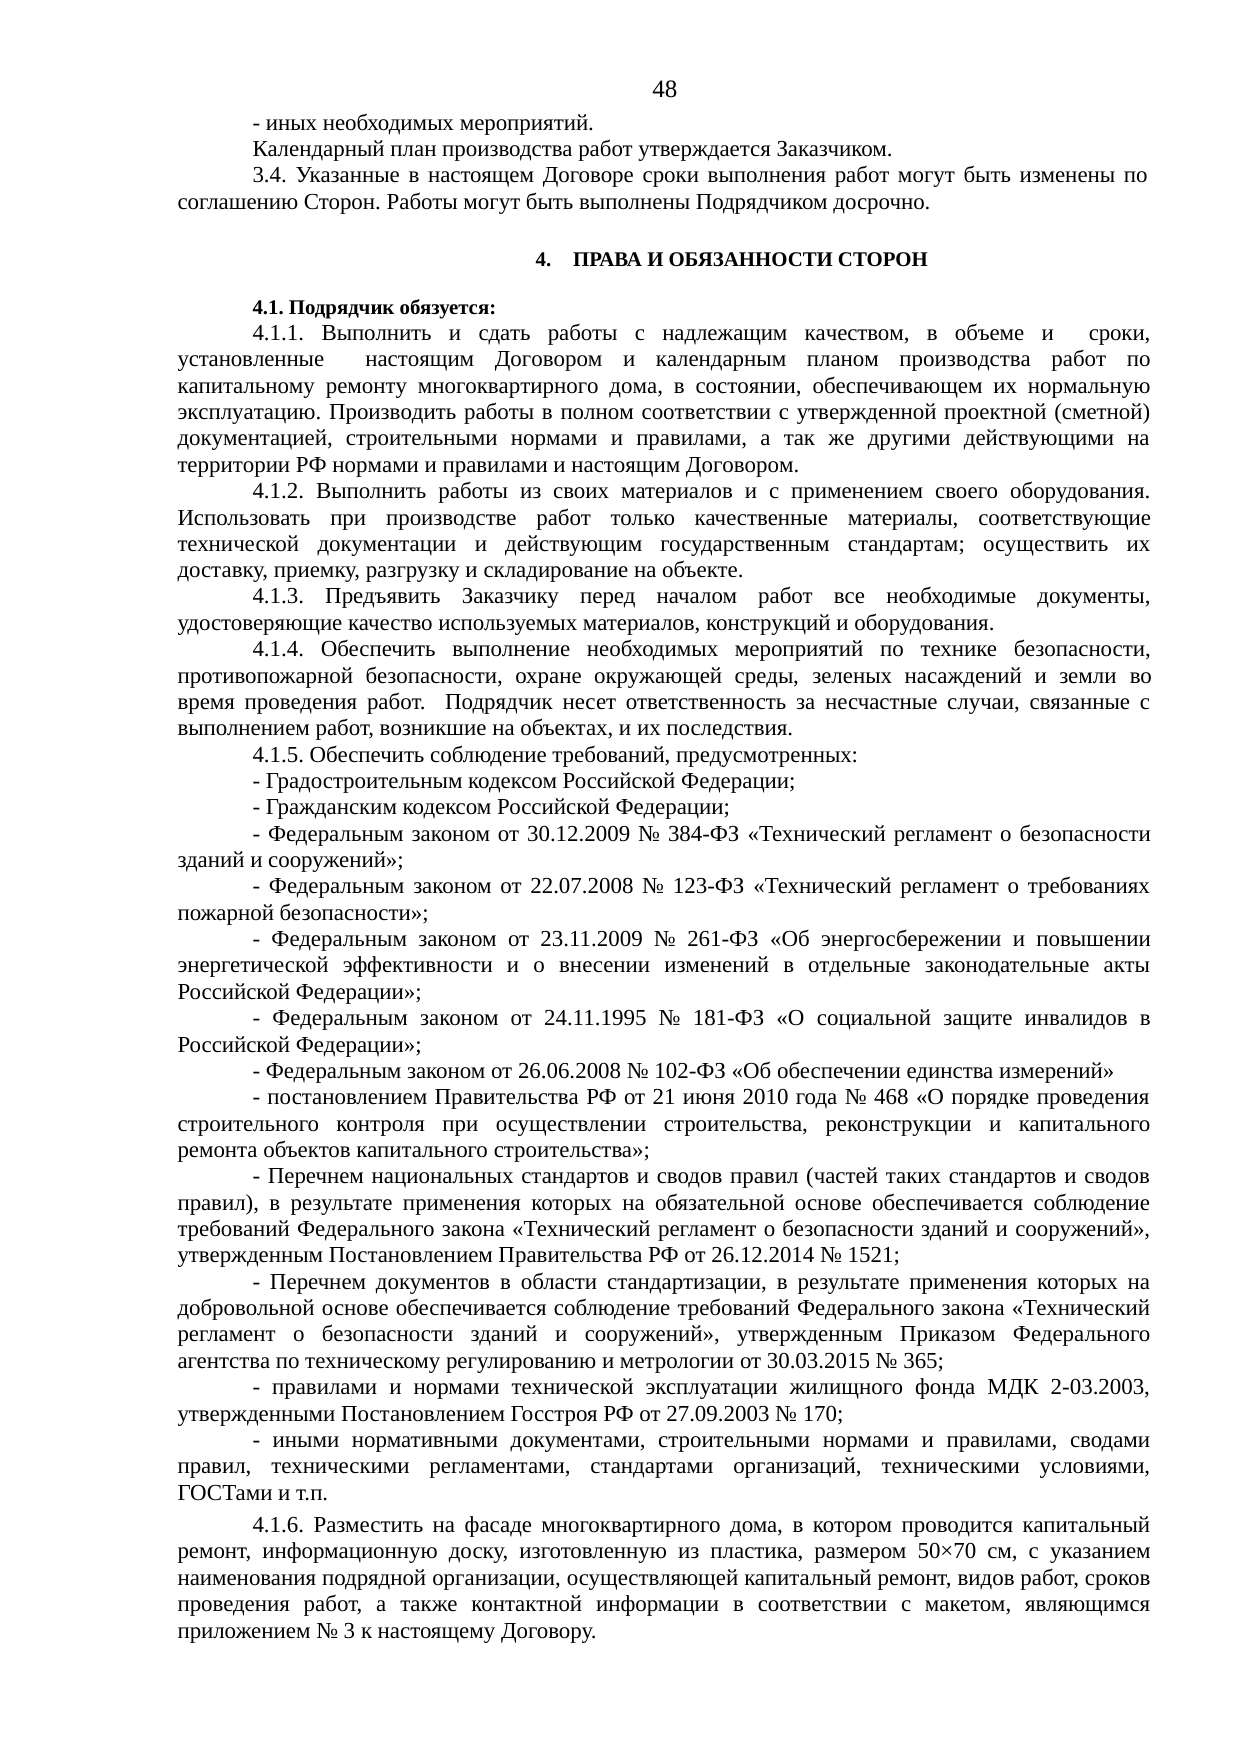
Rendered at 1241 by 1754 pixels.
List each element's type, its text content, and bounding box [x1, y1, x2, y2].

text - постановлением Правительства РФ от 21 июня 2010 года № 468 «О порядке проведения строительного контроля при осуществлении строительства, реконструкции и капитального ремонта объектов капитального строительства»; [177, 1083, 1152, 1162]
text 4.1.3. Предъявить Заказчику перед началом работ все необходимые документы, удостоверяющие качество используемых материалов, конструкций и оборудования. [177, 583, 1152, 635]
text - Федеральным законом от 24.11.1995 № 181-ФЗ «О социальной защите инвалидов в Российской Федерации»; [177, 1004, 1152, 1057]
text - Федеральным законом от 30.12.2009 № 384-ФЗ «Технический регламент о безопасности зданий и сооружений»; [177, 820, 1152, 872]
text 4.1.6. Разместить на фасаде многоквартирного дома, в котором проводится капитальный ремонт, информационную доску, изготовленную из пластика, размером 50×70 см, с указанием наименования подрядной организации, осуществляющей капитальный ремонт, видов работ, сроков проведения работ, а также контактной информации в соответствии с макетом, являющимся приложением № 3 к настоящему Договору. [177, 1511, 1152, 1643]
text 4.1.4. Обеспечить выполнение необходимых мероприятий по технике безопасности, противопожарной безопасности, охране окружающей среды, зеленых насаждений и земли во время проведения работ. Подрядчик несет ответственность за несчастные случаи, связанные с выполнением работ, возникшие на объектах, и их последствия. [177, 635, 1152, 741]
text - Федеральным законом от 23.11.2009 № 261-ФЗ «Об энергосбережении и повышении энергетической эффективности и о внесении изменений в отдельные законодательные акты Российской Федерации»; [177, 925, 1152, 1004]
text - Гражданским кодексом Российской Федерации; [177, 793, 1152, 820]
text - Перечнем документов в области стандартизации, в результате применения которых на добровольной основе обеспечивается соблюдение требований Федерального закона «Технический регламент о безопасности зданий и сооружений», утвержденным Приказом Федерального агентства по техническому регулированию и метрологии от 30.03.2015 № 365; [177, 1268, 1152, 1373]
text 4.1.2. Выполнить работы из своих материалов и с применением своего оборудования. Использовать при производстве работ только качественные материалы, соответствующие технической документации и действующим государственным стандартам; осуществить их доставку, приемку, разгрузку и складирование на объекте. [177, 477, 1152, 583]
text - Федеральным законом от 26.06.2008 № 102-ФЗ «Об обеспечении единства измерений» [177, 1057, 1152, 1083]
text 4.1. Подрядчик обязуется: [177, 295, 1152, 319]
text 4.1.1. Выполнить и сдать работы с надлежащим качеством, в объеме и сроки, установленные настоящим Договором и календарным планом производства работ по капитальному ремонту многоквартирного дома, в состоянии, обеспечивающем их нормальную эксплуатацию. Производить работы в полном соответствии с утвержденной проектной (сметной) документацией, строительными нормами и правилами, а так же другими действующими на территории РФ нормами и правилами и настоящим Договором. [177, 319, 1152, 477]
text - правилами и нормами технической эксплуатации жилищного фонда МДК 2-03.2003, утвержденными Постановлением Госстроя РФ от 27.09.2003 № 170; [177, 1373, 1152, 1426]
text - иными нормативными документами, строительными нормами и правилами, сводами правил, техническими регламентами, стандартами организаций, техническими условиями, ГОСТами и т.п. [177, 1426, 1152, 1505]
list ПРАВА И ОБЯЗАННОСТИ СТОРОН [312, 247, 1152, 271]
text Календарный план производства работ утверждается Заказчиком. [177, 135, 1152, 162]
text 4.1.5. Обеспечить соблюдение требований, предусмотренных: [177, 741, 1152, 767]
text - Федеральным законом от 22.07.2008 № 123-ФЗ «Технический регламент о требованиях пожарной безопасности»; [177, 872, 1152, 925]
text - иных необходимых мероприятий. [177, 109, 1152, 135]
text 3.4. Указанные в настоящем Договоре сроки выполнения работ могут быть изменены по соглашению Сторон. Работы могут быть выполнены Подрядчиком досрочно. [177, 162, 1149, 214]
text - Перечнем национальных стандартов и сводов правил (частей таких стандартов и сводов правил), в результате применения которых на обязательной основе обеспечивается соблюдение требований Федерального закона «Технический регламент о безопасности зданий и сооружений», утвержденным Постановлением Правительства РФ от 26.12.2014 № 1521; [177, 1162, 1152, 1268]
text - Градостроительным кодексом Российской Федерации; [177, 767, 1152, 793]
